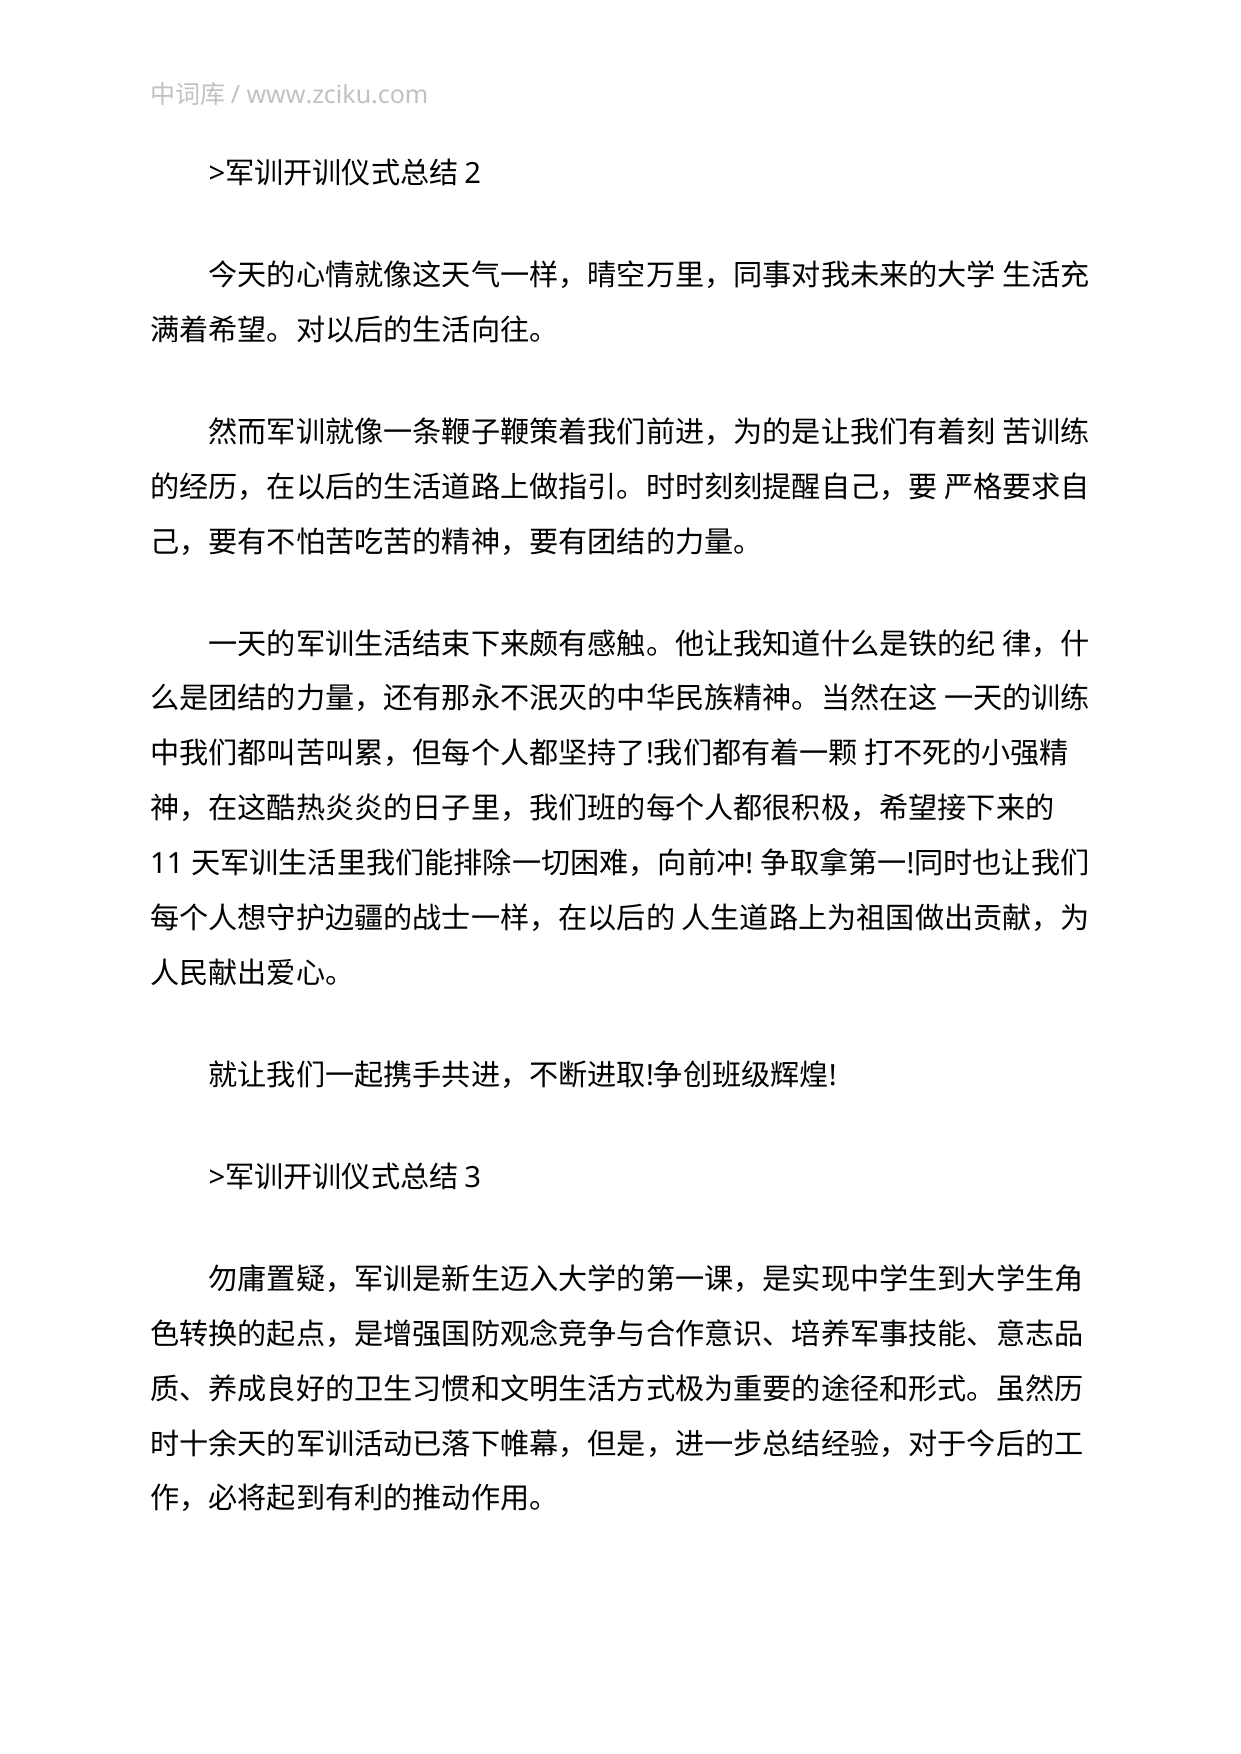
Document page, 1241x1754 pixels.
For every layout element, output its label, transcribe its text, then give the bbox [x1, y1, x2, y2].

text >军训开训仪式总结2 [150, 150, 1090, 192]
text 今天的心情就像这天气一样，晴空万里，同事对我未来的大学 生活充满着希望。对以后的生活向往。 [150, 252, 1090, 349]
text >军训开训仪式总结3 [150, 1153, 1090, 1196]
text 勿庸置疑，军训是新生迈入大学的第一课，是实现中学生到大学生角色转换的起点，是增强国防观念竞争与合作意识、培养军事技能、意志品质、养成良好的卫生习惯和文明生活方式极为重要的途径和形式。虽然历时十余天的军训活动已落下帷幕，但是，进一步总结经验，对于今后的工作，必将起到有利的推动作用。 [150, 1256, 1090, 1517]
text 然而军训就像一条鞭子鞭策着我们前进，为的是让我们有着刻 苦训练的经历，在以后的生活道路上做指引。时时刻刻提醒自己，要 严格要求自己，要有不怕苦吃苦的精神，要有团结的力量。 [150, 409, 1090, 561]
text 就让我们一起携手共进，不断进取!争创班级辉煌! [150, 1052, 1090, 1094]
text 一天的军训生活结束下来颇有感触。他让我知道什么是铁的纪 律，什么是团结的力量，还有那永不泯灭的中华民族精神。当然在这 一天的训练中我们都叫苦叫累，但每个人都坚持了!我们都有着一颗 打不死的小强精神，在这酷热炎炎的日子里，我们班的每个人都很积极，希望接下来的11 天军训生活里我们能排除一切困难，向前冲! 争取拿第一!同时也让我们每个人想守护边疆的战士一样，在以后的 人生道路上为祖国做出贡献，为人民献出爱心。 [150, 620, 1090, 992]
